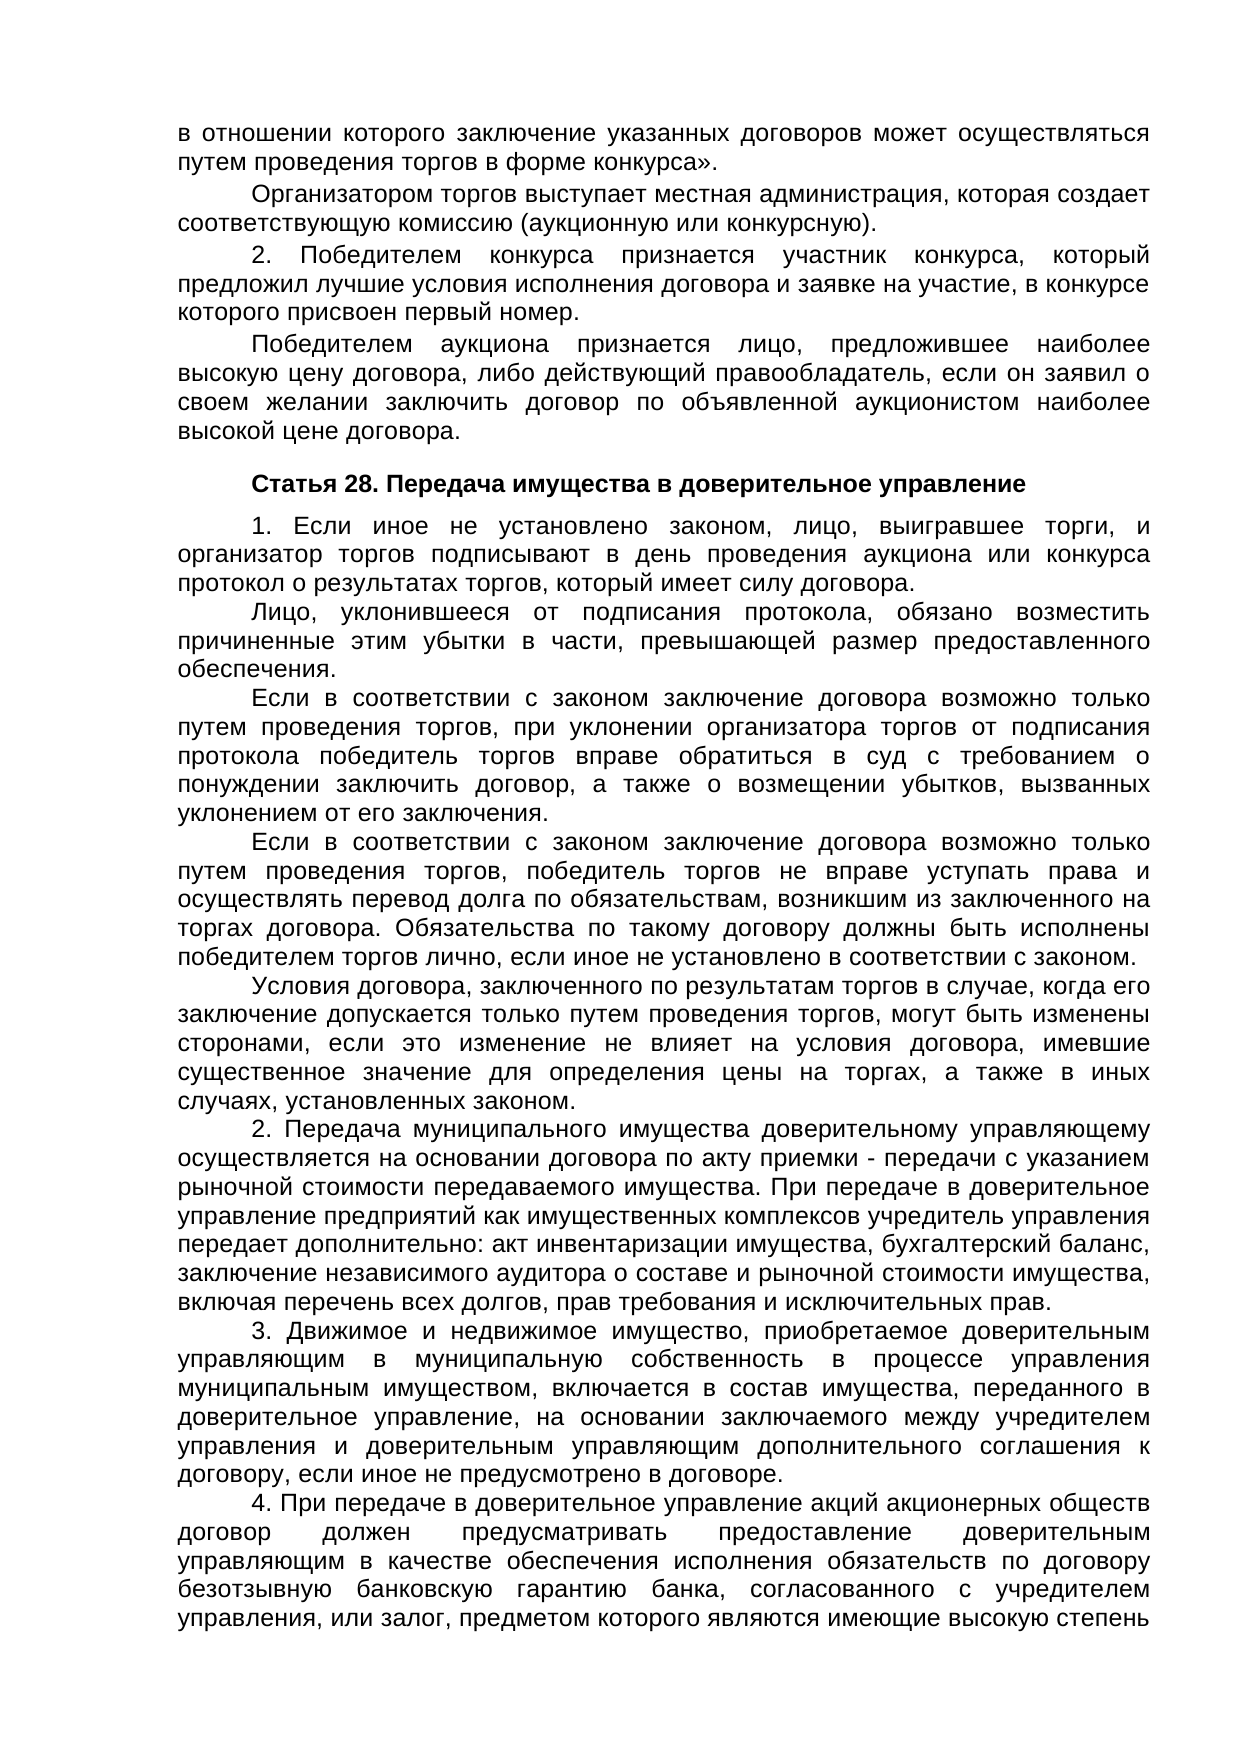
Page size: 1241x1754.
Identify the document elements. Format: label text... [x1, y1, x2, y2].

text Если в соответствии с законом заключение договора возможно только путем проведения торгов, победитель торгов не вправе уступать права и осуществлять перевод долга по обязательствам, возникшим из заключенного на торгах договора. Обязательства по такому договору должны быть исполнены победителем торгов лично, если иное не установлено в соответствии с законом. [177, 827, 1152, 971]
text Условия договора, заключенного по результатам торгов в случае, когда его заключение допускается только путем проведения торгов, могут быть изменены сторонами, если это изменение не влияет на условия договора, имевшие существенное значение для определения цены на торгах, а также в иных случаях, установленных законом. [177, 971, 1152, 1114]
text Статья 28. Передача имущества в доверительное управление [177, 469, 1152, 498]
text Лицо, уклонившееся от подписания протокола, обязано возместить причиненные этим убытки в части, превышающей размер предоставленного обеспечения. [177, 597, 1152, 683]
text Организатором торгов выступает местная администрация, которая создает соответствующую комиссию (аукционную или конкурсную). [177, 179, 1152, 236]
text 2. Передача муниципального имущества доверительному управляющему осуществляется на основании договора по акту приемки - передачи с указанием рыночной стоимости передаваемого имущества. При передаче в доверительное управление предприятий как имущественных комплексов учредитель управления передает дополнительно: акт инвентаризации имущества, бухгалтерский баланс, заключение независимого аудитора о составе и рыночной стоимости имущества, включая перечень всех долгов, прав требования и исключительных прав. [177, 1114, 1152, 1316]
text 1. Если иное не установлено законом, лицо, выигравшее торги, и организатор торгов подписывают в день проведения аукциона или конкурса протокол о результатах торгов, который имеет силу договора. [177, 511, 1152, 597]
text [177, 1488, 1152, 1632]
text 2. Победителем конкурса признается участник конкурса, который предложил лучшие условия исполнения договора и заявке на участие, в конкурсе которого присвоен первый номер. [177, 240, 1152, 326]
text Победителем аукциона признается лицо, предложившее наиболее высокую цену договора, либо действующий правообладатель, если он заявил о своем желании заключить договор по объявленной аукционистом наиболее высокой цене договора. [177, 329, 1152, 444]
text 3. Движимое и недвижимое имущество, приобретаемое доверительным управляющим в муниципальную собственность в процессе управления муниципальным имуществом, включается в состав имущества, переданного в доверительное управление, на основании заключаемого между учредителем управления и доверительным управляющим дополнительного соглашения к договору, если иное не предусмотрено в договоре. [177, 1316, 1152, 1488]
text Если в соответствии с законом заключение договора возможно только путем проведения торгов, при уклонении организатора торгов от подписания протокола победитель торгов вправе обратиться в суд с требованием о понуждении заключить договор, а также о возмещении убытков, вызванных уклонением от его заключения. [177, 683, 1152, 827]
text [177, 118, 1152, 176]
